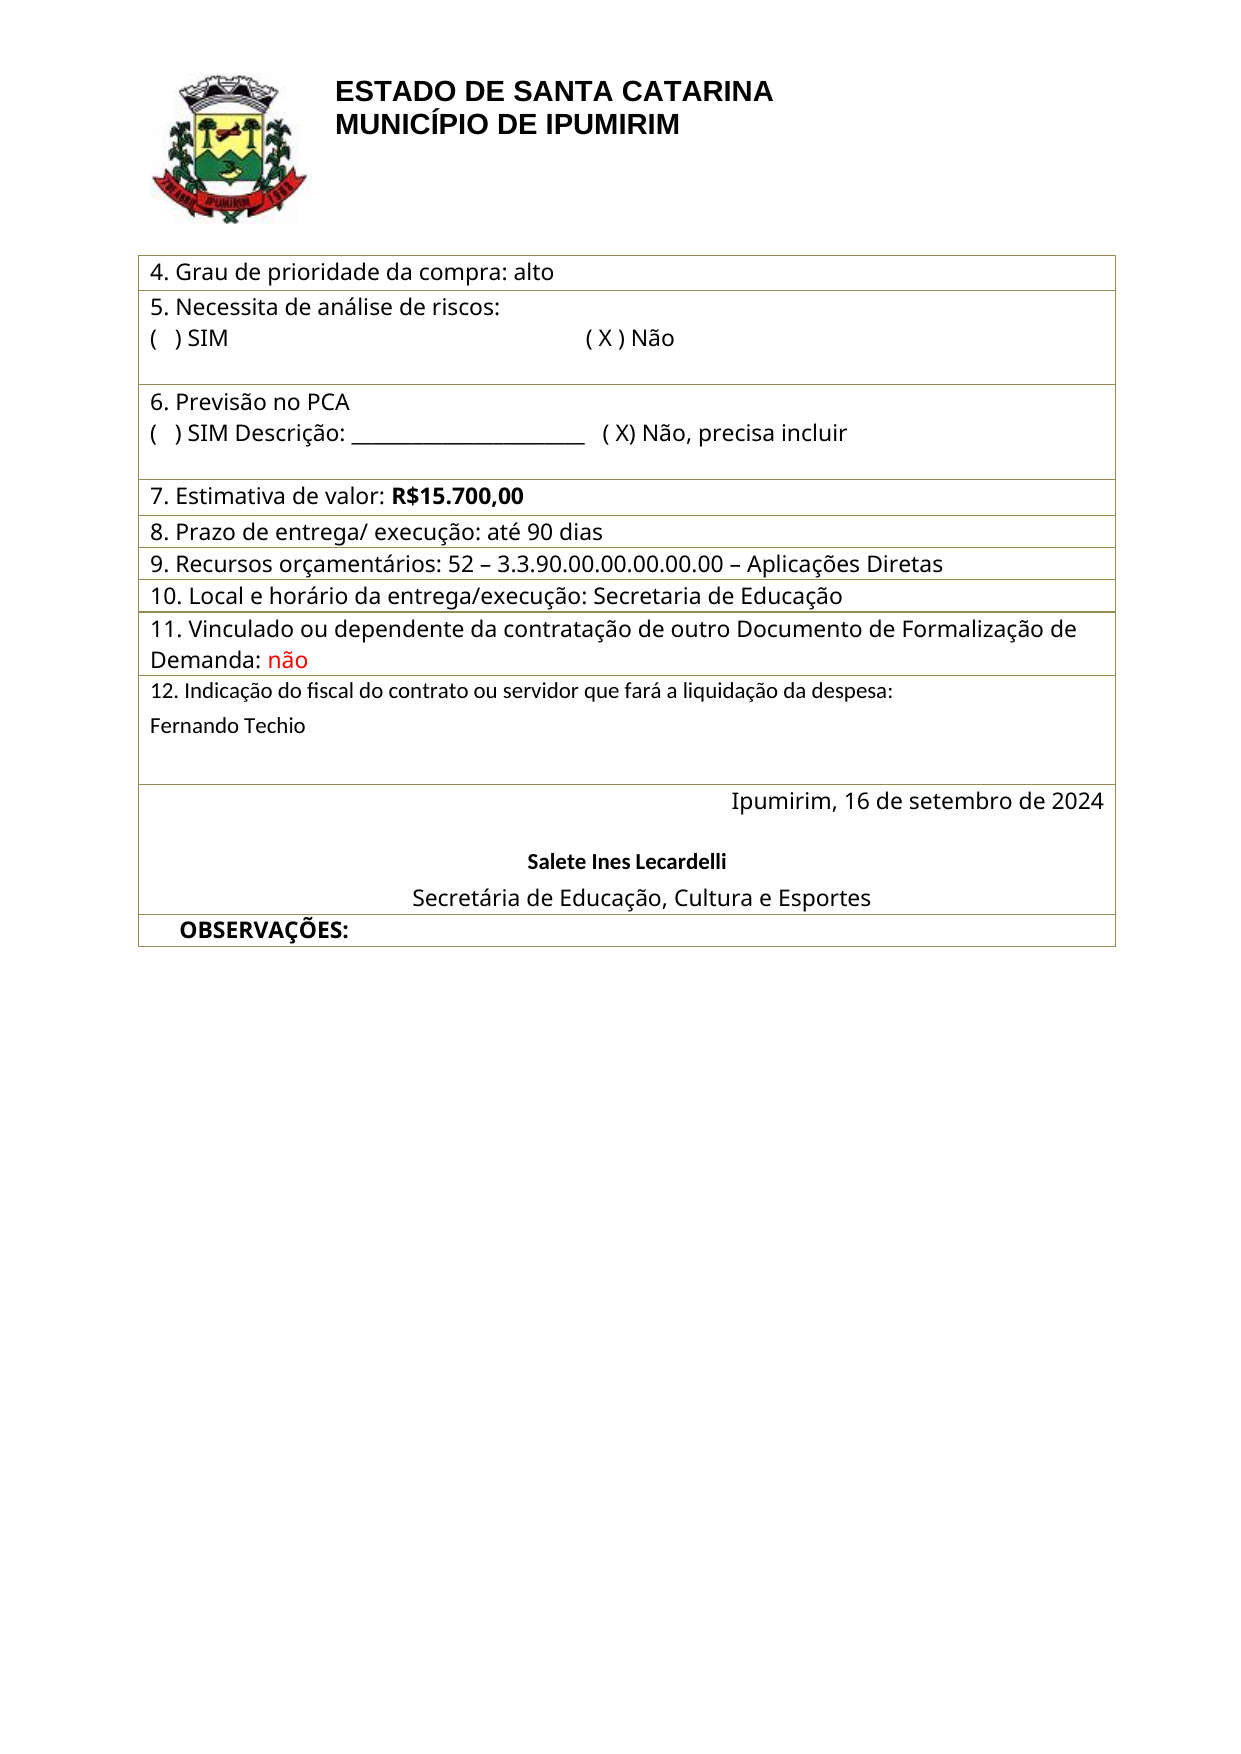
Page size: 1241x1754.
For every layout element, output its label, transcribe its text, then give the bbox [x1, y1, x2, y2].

picture [150, 73, 313, 227]
table_cell 11. Vinculado ou dependente da contratação de outro Documento de Formalização de Demanda: não [139, 613, 1115, 675]
table_cell 8. Prazo de entrega/ execução: até 90 dias [139, 516, 1115, 547]
table_cell OBSERVAÇÕES: [139, 915, 1115, 946]
table_cell 4. Grau de prioridade da compra: alto [139, 256, 1115, 289]
table_cell 12. Indicação do fiscal do contrato ou servidor que fará a liquidação da despesa: Fernando Techio [139, 676, 1115, 784]
table_cell 9. Recursos orçamentários: 52 – 3.3.90.00.00.00.00.00 – Aplicações Diretas [139, 548, 1115, 579]
table_cell 10. Local e horário da entrega/execução: Secretaria de Educação [139, 580, 1115, 611]
table_cell Ipumirim, 16 de setembro de 2024 Salete Ines Lecardelli Secretária de Educação, Cultura e Esportes [139, 785, 1115, 913]
table_cell 7. Estimativa de valor: R$15.700,00 [139, 480, 1115, 514]
table_cell 6. Previsão no PCA ( ) SIM Descrição: _______________________ ( X) Não, precisa incluir [139, 385, 1115, 479]
table_cell 5. Necessita de análise de riscos: ( ) SIM ( X ) Não [139, 291, 1115, 384]
